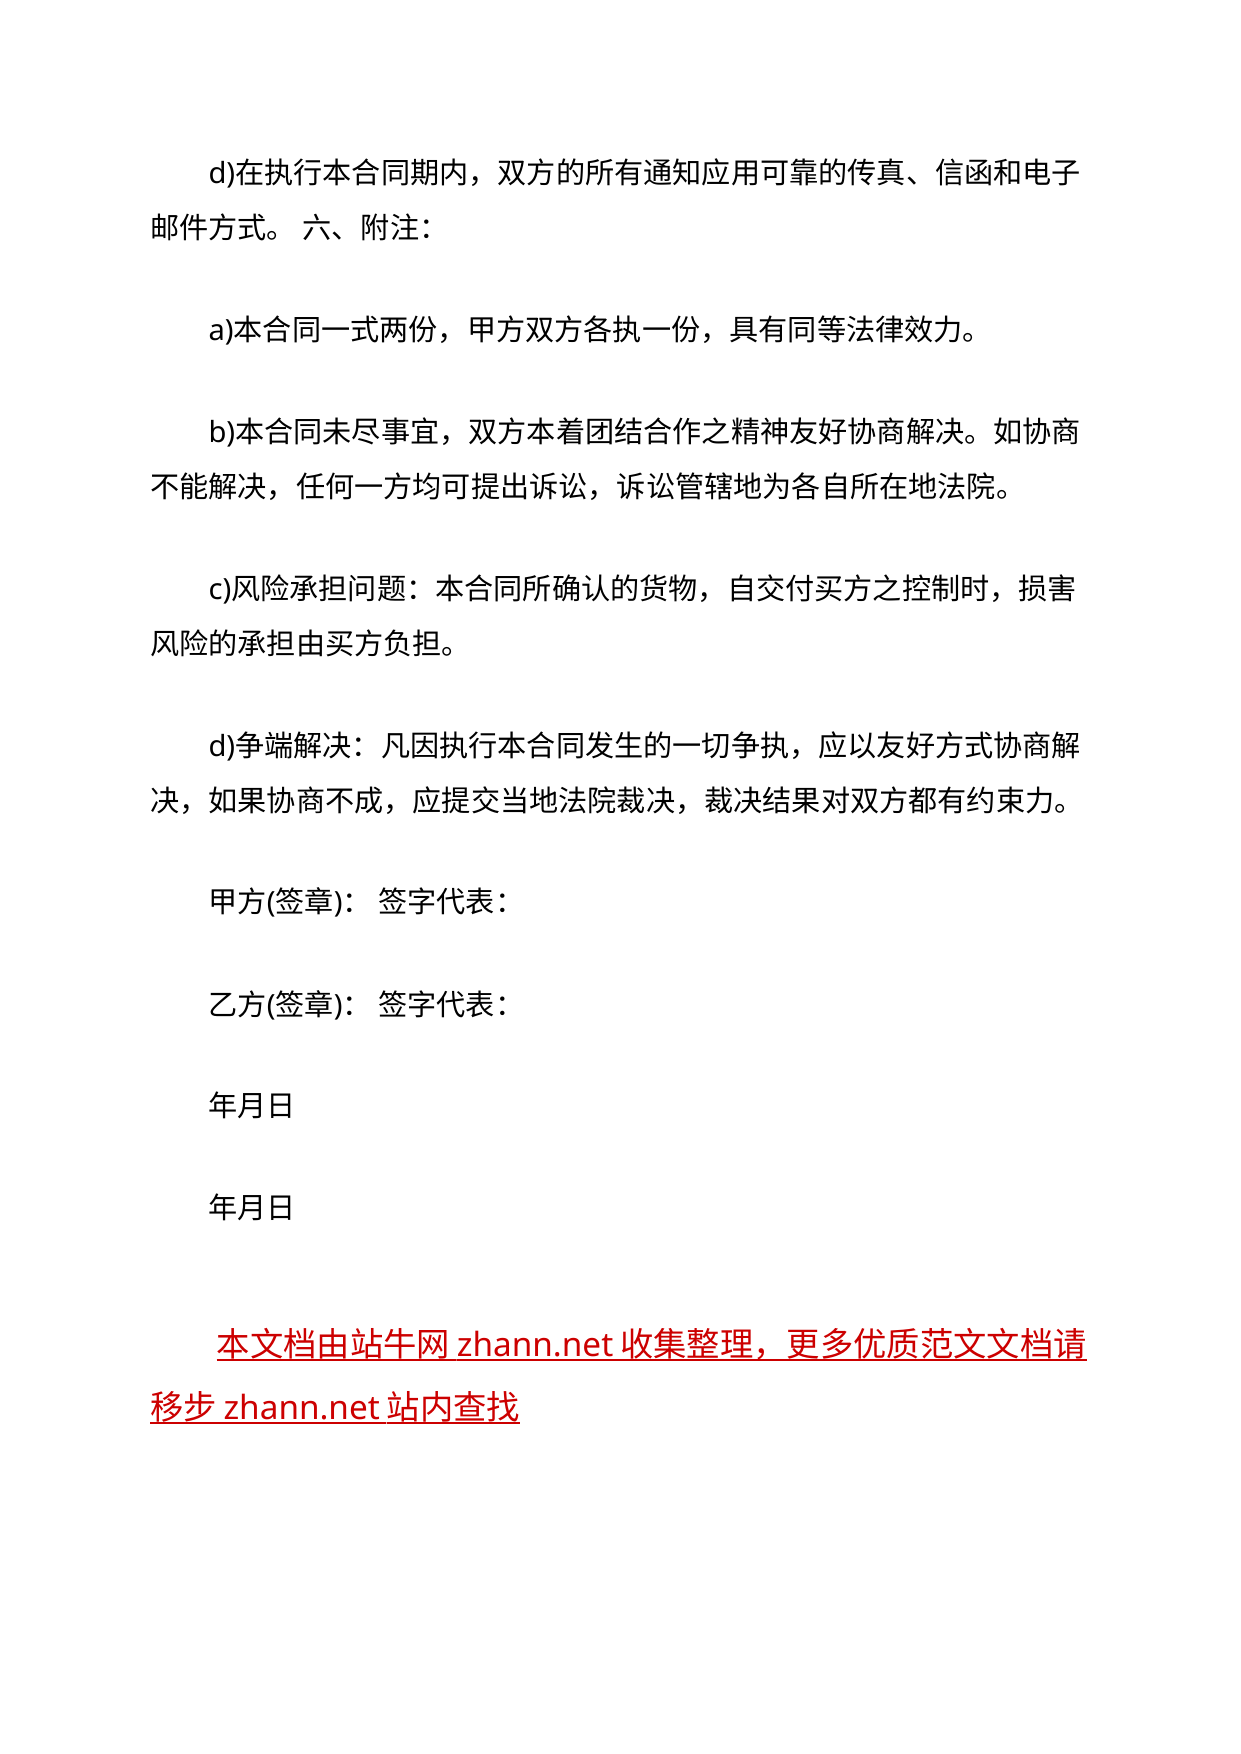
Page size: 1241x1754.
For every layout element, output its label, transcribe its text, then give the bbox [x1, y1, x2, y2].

text 乙方(签章)： 签字代表： [150, 981, 1090, 1023]
text 年月日 [150, 1083, 1090, 1125]
text 年月日 [150, 1185, 1090, 1227]
text c)风险承担问题：本合同所确认的货物，自交付买方之控制时，损害风险的承担由买方负担。 [150, 566, 1090, 663]
text d)争端解决：凡因执行本合同发生的一切争执，应以友好方式协商解决，如果协商不成，应提交当地法院裁决，裁决结果对双方都有约束力。 [150, 722, 1090, 819]
text d)在执行本合同期内，双方的所有通知应用可靠的传真、信函和电子邮件方式。 六、附注： [150, 150, 1090, 247]
text a)本合同一式两份，甲方双方各执一份，具有同等法律效力。 [150, 307, 1090, 349]
text 甲方(签章)： 签字代表： [150, 879, 1090, 921]
text b)本合同未尽事宜，双方本着团结合作之精神友好协商解决。如协商不能解决，任何一方均可提出诉讼，诉讼管辖地为各自所在地法院。 [150, 409, 1090, 506]
text 本文档由站牛网zhann.net收集整理，更多优质范文文档请移步zhann.net站内查找 [150, 1318, 1090, 1429]
